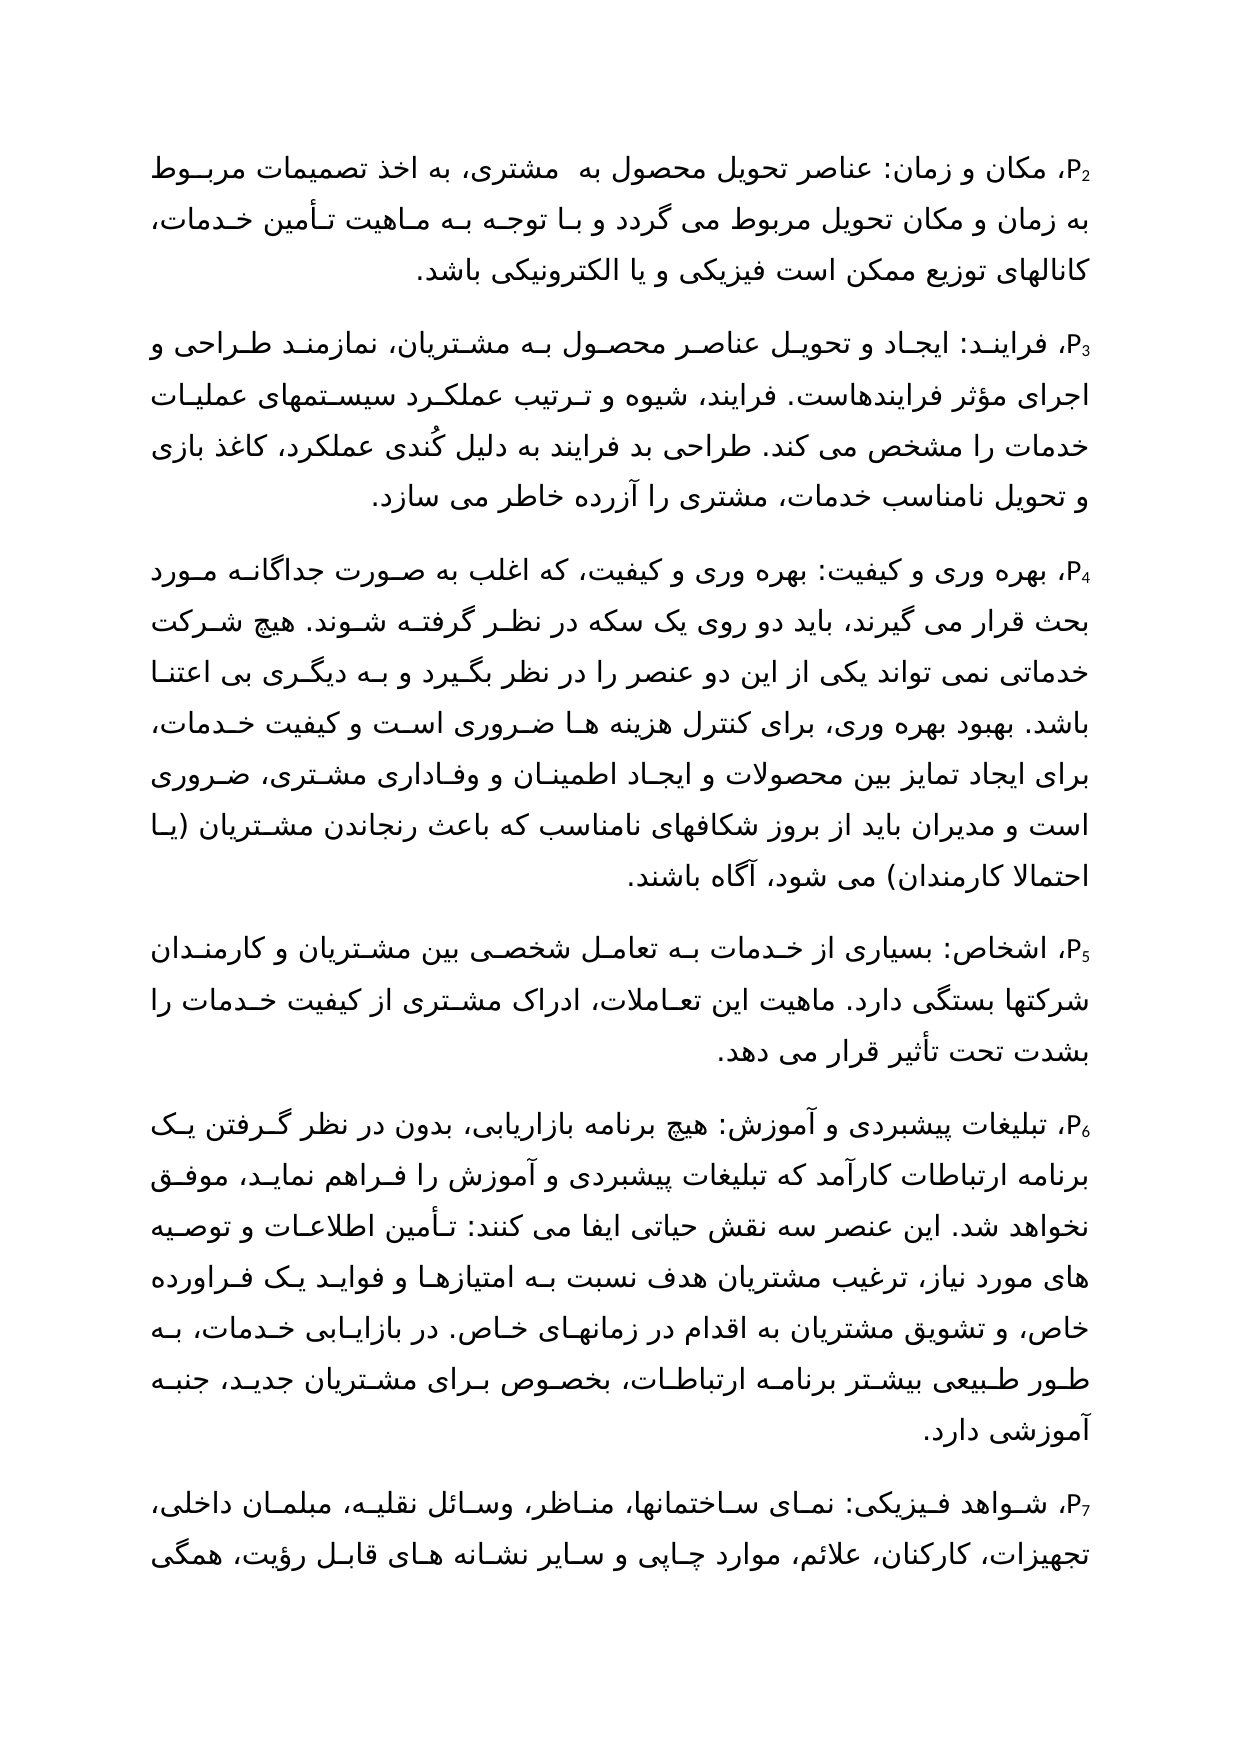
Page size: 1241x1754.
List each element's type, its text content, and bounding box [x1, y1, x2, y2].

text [150, 1485, 1090, 1572]
text P4، بهره وری و کیفیت: بهره وری و کیفیت، که اغلب به صورت جداگانه مورد بحث قرار می گیرند، باید دو روی یک سکه در نظر گرفته شوند. هیچ شرکت خدماتی نمی تواند یکی از این دو عنصر را در نظر بگیرد و به دیگری بی اعتنا باشد. بهبود بهره وری، برای کنترل هزینه ها ضروری است و کیفیت خدمات، برای ایجاد تمایز بین محصولات و ایجاد اطمینان و وفاداری مشتری، ضروری است و مدیران باید از بروز شکافهای نامناسب که باعث رنجاندن مشتریان (یا احتمالا کارمندان) می شود، آگاه باشند. [150, 552, 1090, 893]
text P2، مکان و زمان: عناصر تحویل محصول به مشتری، به اخذ تصمیمات مربوط به زمان و مکان تحویل مربوط می گردد و با توجه به ماهیت تأمین خدمات، کانالهای توزیع ممکن است فیزیکی و یا الکترونیکی باشد. [150, 150, 1090, 287]
text P6، تبلیغات پیشبردی و آموزش: هیچ برنامه بازاریابی، بدون در نظر گرفتن یک برنامه ارتباطات کارآمد که تبلیغات پیشبردی و آموزش را فراهم نماید، موفق نخواهد شد. این عنصر سه نقش حیاتی ایفا می کنند: تأمین اطلاعات و توصیه های مورد نیاز، ترغیب مشتریان هدف نسبت به امتیازها و فواید یک فراورده خاص، و تشویق مشتریان به اقدام در زمانهای خاص. در بازایابی خدمات، به طور طبیعی بیشتر برنامه ارتباطات، بخصوص برای مشتریان جدید، جنبه آموزشی دارد. [150, 1106, 1090, 1447]
text P5، اشخاص: بسیاری از خدمات به تعامل شخصی بین مشتریان و کارمندان شرکتها بستگی دارد. ماهیت این تعاملات، ادراک مشتری از کیفیت خدمات را بشدت تحت تأثیر قرار می دهد. [150, 931, 1090, 1068]
text P3، فرایند: ایجاد و تحویل عناصر محصول به مشتریان، نمازمند طراحی و اجرای مؤثر فرایندهاست. فرایند، شیوه و ترتیب عملکرد سیستمهای عملیات خدمات را مشخص می کند. طراحی بد فرایند به دلیل کُندی عملکرد، کاغذ بازی و تحویل نامناسب خدمات، مشتری را آزرده خاطر می سازد. [150, 325, 1090, 514]
